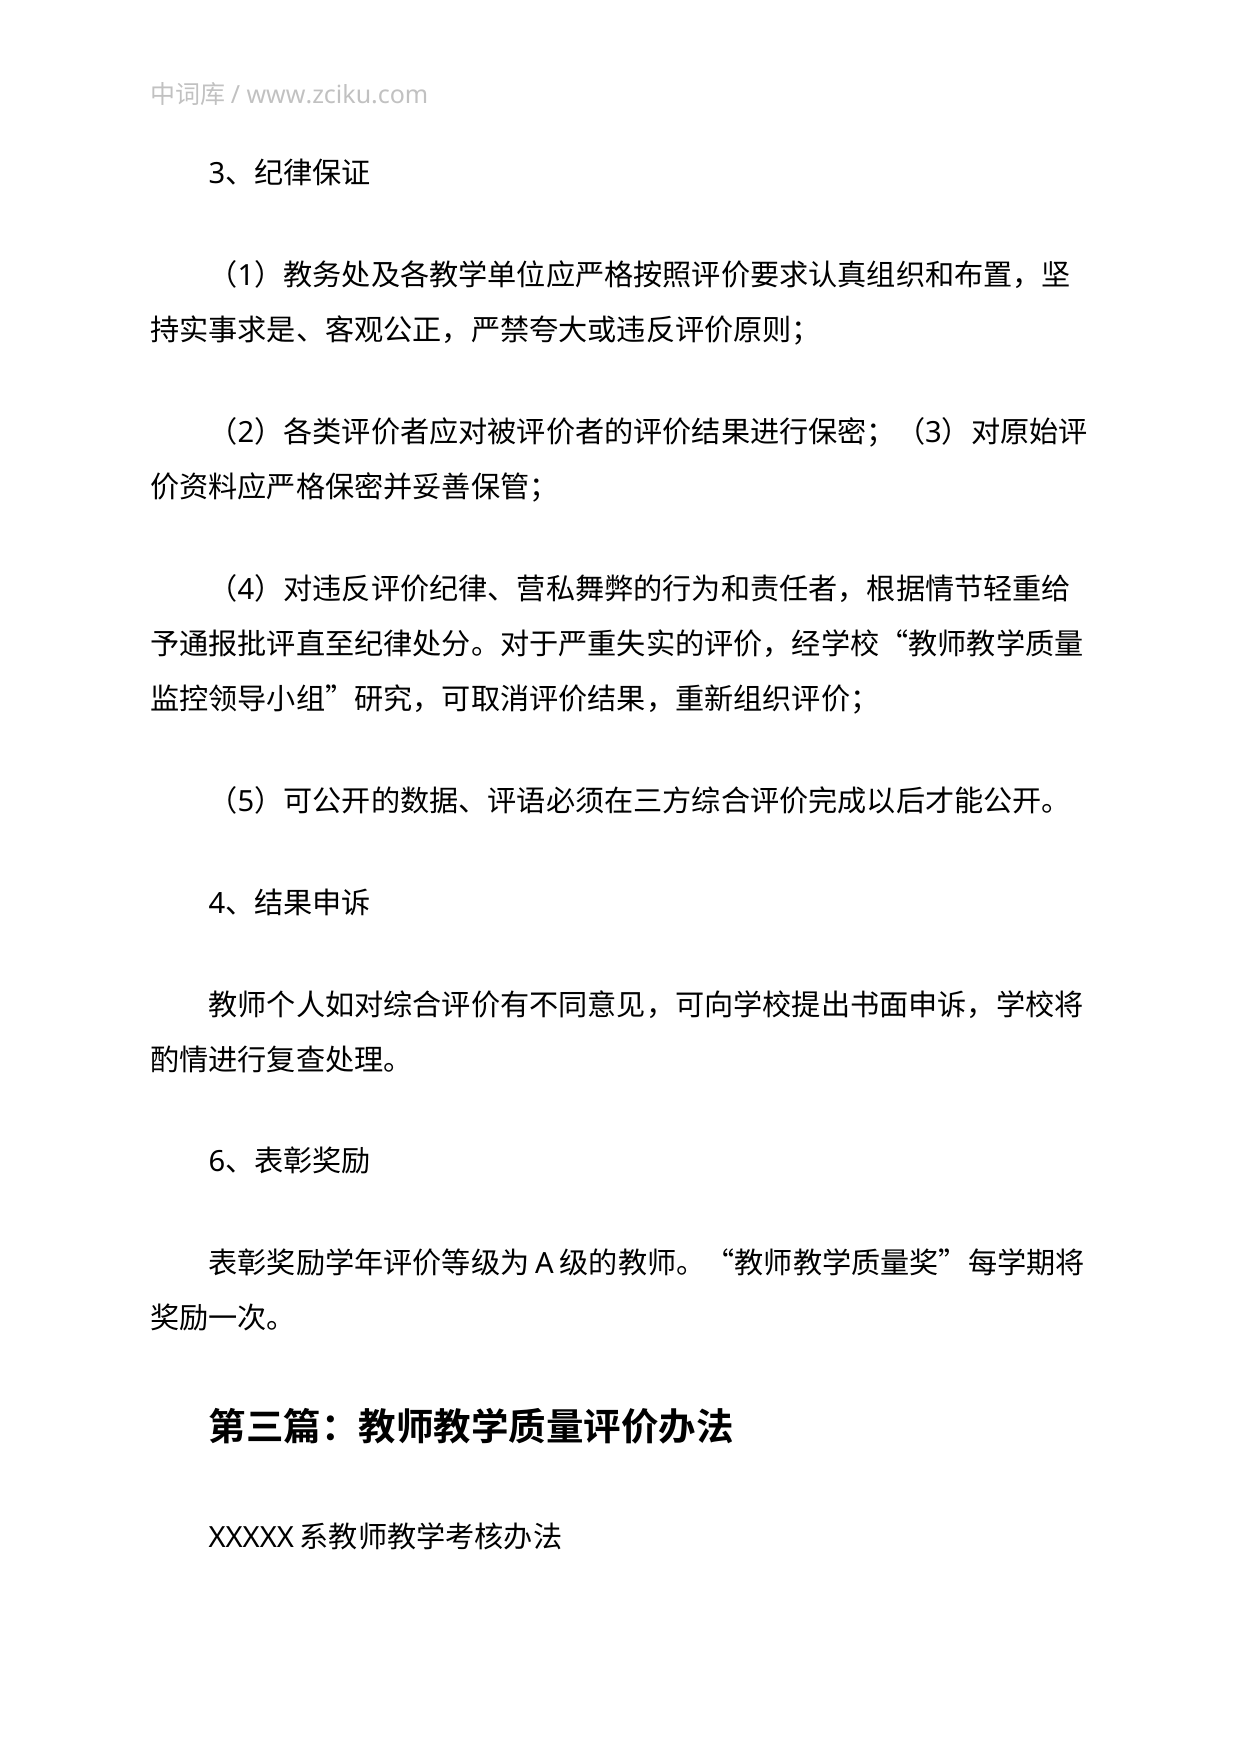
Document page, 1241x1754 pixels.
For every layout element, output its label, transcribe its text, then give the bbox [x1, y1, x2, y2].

text 第三篇：教师教学质量评价办法 [150, 1397, 1090, 1451]
text （1）教务处及各教学单位应严格按照评价要求认真组织和布置，坚持实事求是、客观公正，严禁夸大或违反评价原则； [150, 252, 1090, 349]
text （4）对违反评价纪律、营私舞弊的行为和责任者，根据情节轻重给予通报批评直至纪律处分。对于严重失实的评价，经学校“教师教学质量监控领导小组”研究，可取消评价结果，重新组织评价； [150, 566, 1090, 718]
text 4、结果申诉 [150, 879, 1090, 922]
text 教师个人如对综合评价有不同意见，可向学校提出书面申诉，学校将酌情进行复查处理。 [150, 981, 1090, 1078]
text 6、表彰奖励 [150, 1138, 1090, 1180]
text 表彰奖励学年评价等级为A级的教师。“教师教学质量奖”每学期将奖励一次。 [150, 1240, 1090, 1337]
text XXXXX系教师教学考核办法 [150, 1514, 1090, 1556]
text 3、纪律保证 [150, 150, 1090, 192]
text （5）可公开的数据、评语必须在三方综合评价完成以后才能公开。 [150, 777, 1090, 819]
text （2）各类评价者应对被评价者的评价结果进行保密；（3）对原始评价资料应严格保密并妥善保管； [150, 409, 1090, 506]
